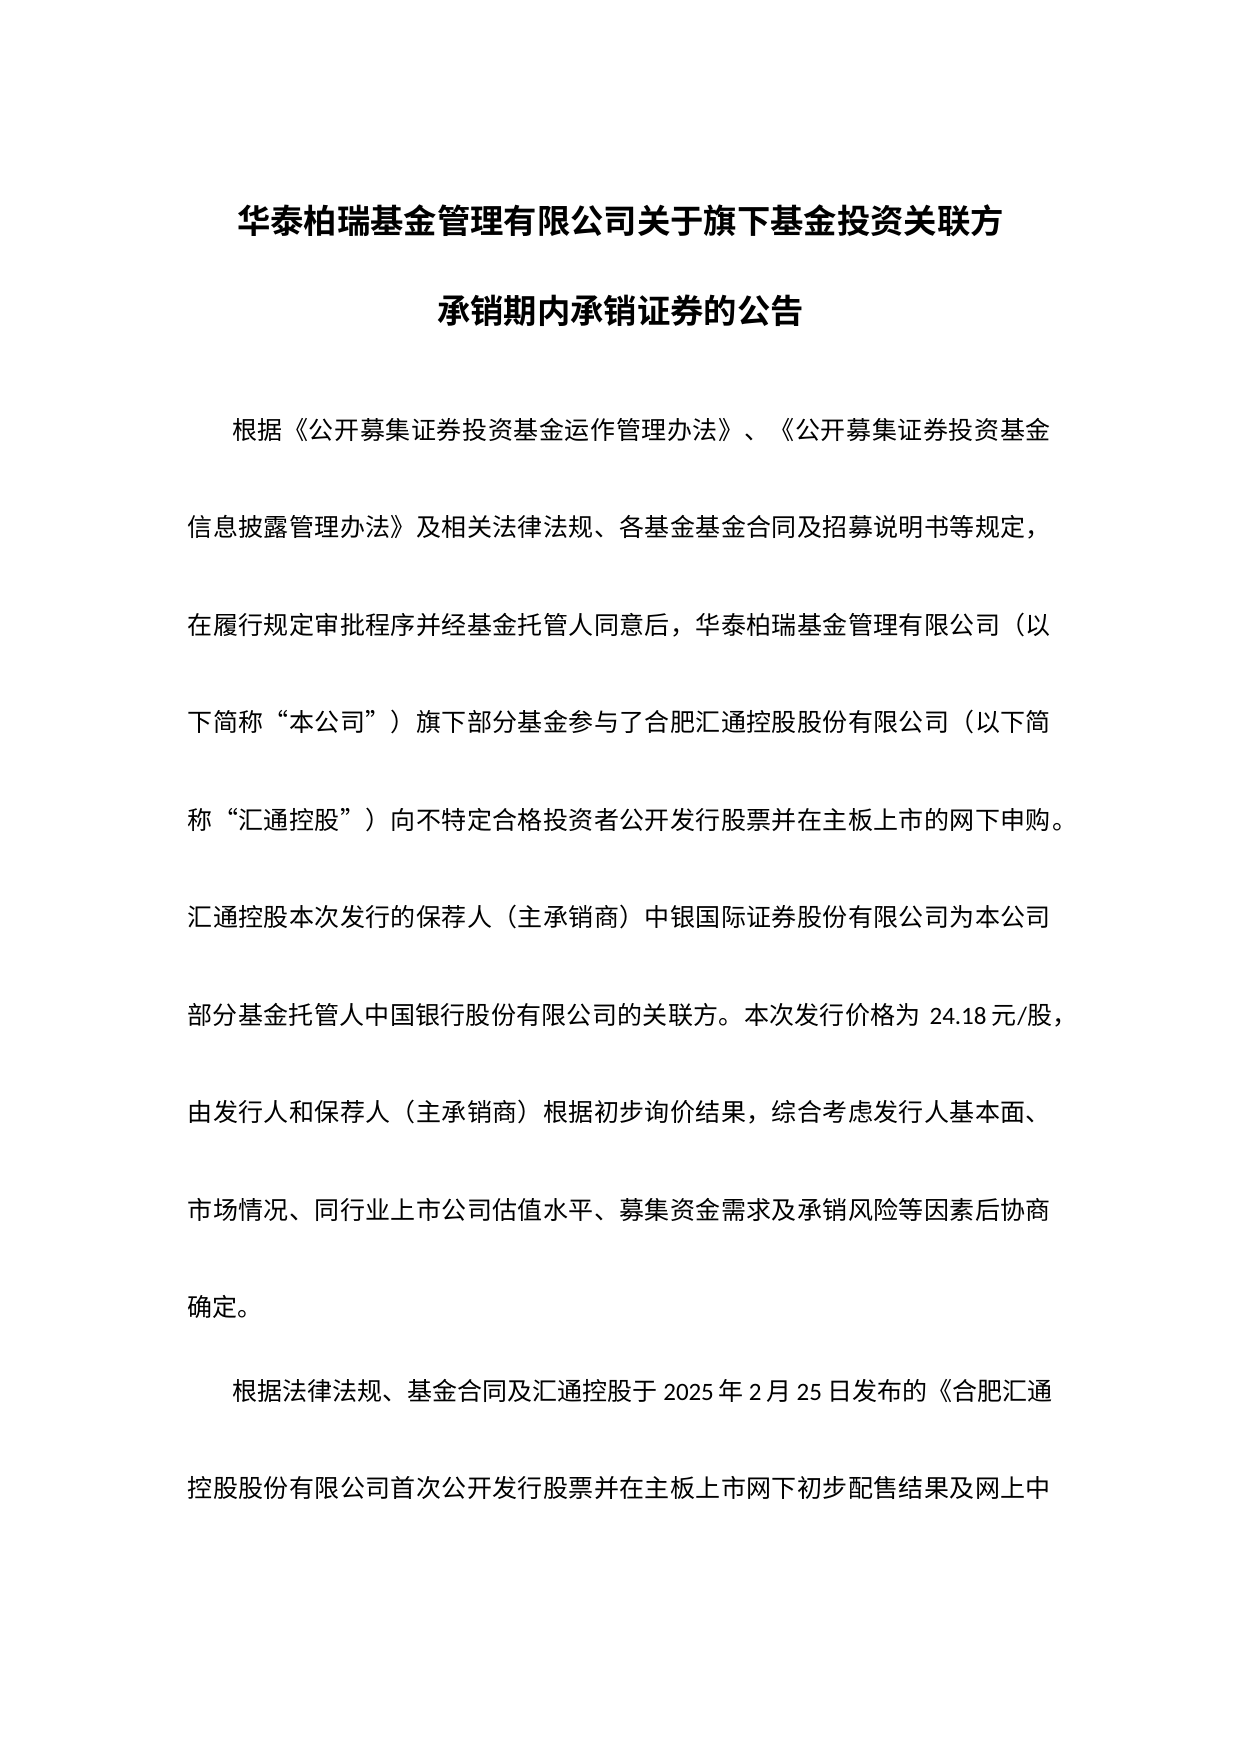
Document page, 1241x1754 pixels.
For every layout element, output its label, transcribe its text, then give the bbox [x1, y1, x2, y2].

title 承销期内承销证券的公告 [187, 277, 1053, 342]
text 根据《公开募集证券投资基金运作管理办法》、《公开募集证券投资基金信息披露管理办法》及相关法律法规、各基金基金合同及招募说明书等规定，在履行规定审批程序并经基金托管人同意后，华泰柏瑞基金管理有限公司（以下简称“本公司”）旗下部分基金参与了合肥汇通控股股份有限公司（以下简称“汇通控股”）向不特定合格投资者公开发行股票并在主板上市的网下申购。汇通控股本次发行的保荐人（主承销商）中银国际证券股份有限公司为本公司部分基金托管人中国银行股份有限公司的关联方。本次发行价格为24.18元/股，由发行人和保荐人（主承销商）根据初步询价结果，综合考虑发行人基本面、市场情况、同行业上市公司估值水平、募集资金需求及承销风险等因素后协商确定。 [187, 396, 1053, 1338]
title 华泰柏瑞基金管理有限公司关于旗下基金投资关联方 [187, 187, 1053, 252]
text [187, 1357, 1053, 1519]
